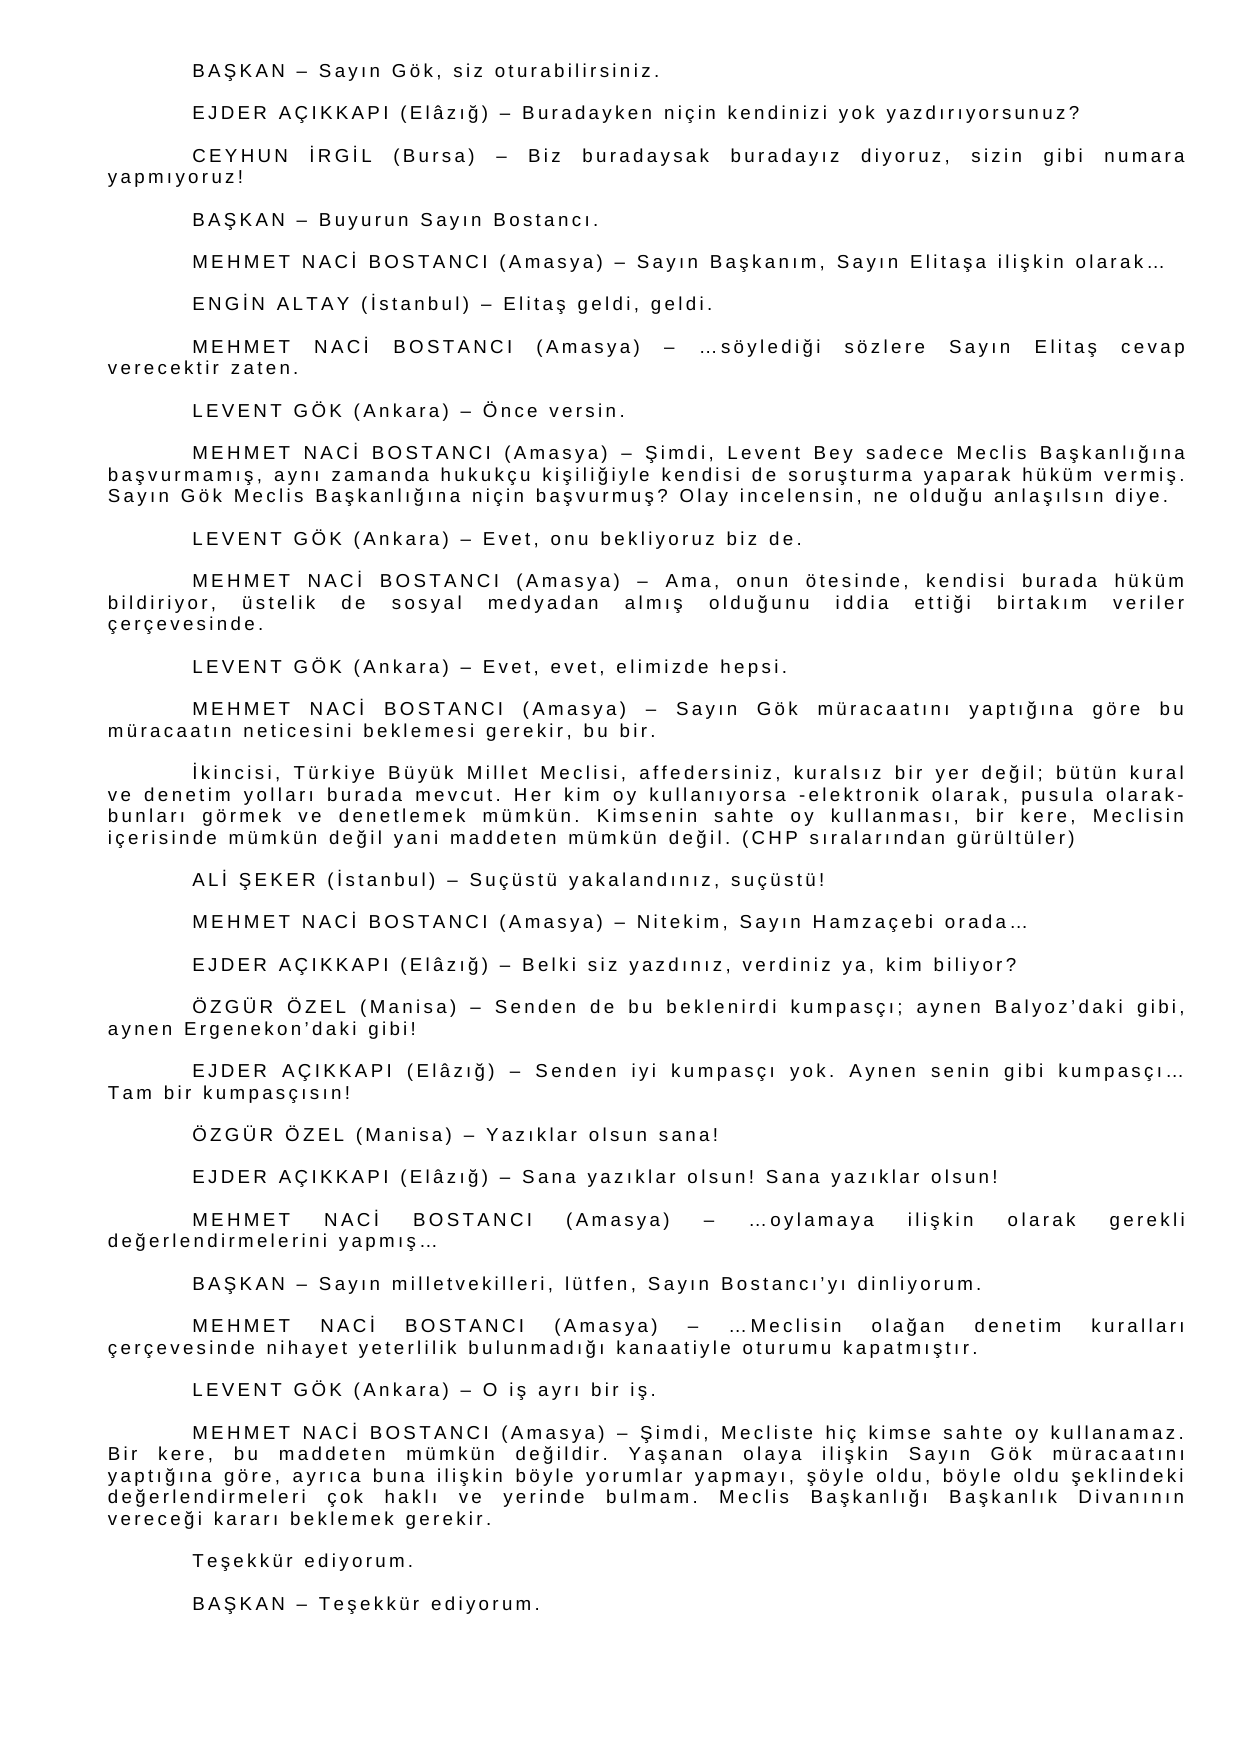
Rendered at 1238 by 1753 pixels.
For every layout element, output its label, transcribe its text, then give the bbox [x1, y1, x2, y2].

text EJDER AÇIKKAPI (Elâzığ) – Senden iyi kumpasçı yok. Aynen senin gibi kumpasçı… Tam bir kumpasçısın! [108, 1060, 1186, 1103]
text ÖZGÜR ÖZEL (Manisa) – Senden de bu beklenirdi kumpasçı; aynen Balyoz’daki gibi, aynen Ergenekon’daki gibi! [108, 996, 1186, 1039]
text MEHMET NACİ BOSTANCI (Amasya) – Şimdi, Levent Bey sadece Meclis Başkanlığına başvurmamış, aynı zamanda hukukçu kişiliğiyle kendisi de soruşturma yaparak hüküm vermiş. Sayın Gök Meclis Başkanlığına niçin başvurmuş? Olay incelensin, ne olduğu anlaşılsın diye. [108, 442, 1186, 507]
text MEHMET NACİ BOSTANCI (Amasya) – Ama, onun ötesinde, kendisi burada hüküm bildiriyor, üstelik de sosyal medyadan almış olduğunu iddia ettiği birtakım veriler çerçevesinde. [108, 570, 1186, 634]
text MEHMET NACİ BOSTANCI (Amasya) – …söylediği sözlere Sayın Elitaş cevap verecektir zaten. [108, 336, 1186, 379]
text MEHMET NACİ BOSTANCI (Amasya) – Sayın Başkanım, Sayın Elitaşa ilişkin olarak… [108, 251, 1186, 272]
text BAŞKAN – Sayın milletvekilleri, lütfen, Sayın Bostancı’yı dinliyorum. [108, 1273, 1186, 1294]
text BAŞKAN – Buyurun Sayın Bostancı. [108, 208, 1186, 230]
text EJDER AÇIKKAPI (Elâzığ) – Belki siz yazdınız, verdiniz ya, kim biliyor? [108, 954, 1186, 975]
text EJDER AÇIKKAPI (Elâzığ) – Buradayken niçin kendinizi yok yazdırıyorsunuz? [108, 102, 1186, 124]
text BAŞKAN – Sayın Gök, siz oturabilirsiniz. [108, 60, 1186, 81]
text MEHMET NACİ BOSTANCI (Amasya) – Şimdi, Mecliste hiç kimse sahte oy kullanamaz. Bir kere, bu maddeten mümkün değildir. Yaşanan olaya ilişkin Sayın Gök müracaatını yaptığına göre, ayrıca buna ilişkin böyle yorumlar yapmayı, şöyle oldu, böyle oldu şeklindeki değerlendirmeleri çok haklı ve yerinde bulmam. Meclis Başkanlığı Başkanlık Divanının vereceği kararı beklemek gerekir. [108, 1421, 1186, 1529]
text ALİ ŞEKER (İstanbul) – Suçüstü yakalandınız, suçüstü! [108, 869, 1186, 890]
text LEVENT GÖK (Ankara) – O iş ayrı bir iş. [108, 1379, 1186, 1401]
text LEVENT GÖK (Ankara) – Evet, evet, elimizde hepsi. [108, 655, 1186, 677]
text ENGİN ALTAY (İstanbul) – Elitaş geldi, geldi. [108, 293, 1186, 315]
text MEHMET NACİ BOSTANCI (Amasya) – Sayın Gök müracaatını yaptığına göre bu müracaatın neticesini beklemesi gerekir, bu bir. [108, 698, 1186, 741]
text LEVENT GÖK (Ankara) – Önce versin. [108, 399, 1186, 421]
text MEHMET NACİ BOSTANCI (Amasya) – …oylamaya ilişkin olarak gerekli değerlendirmelerini yapmış… [108, 1209, 1186, 1252]
text BAŞKAN – Teşekkür ediyorum. [108, 1592, 1186, 1614]
text MEHMET NACİ BOSTANCI (Amasya) – …Meclisin olağan denetim kuralları çerçevesinde nihayet yeterlilik bulunmadığı kanaatiyle oturumu kapatmıştır. [108, 1315, 1186, 1358]
text Teşekkür ediyorum. [108, 1550, 1186, 1572]
text EJDER AÇIKKAPI (Elâzığ) – Sana yazıklar olsun! Sana yazıklar olsun! [108, 1166, 1186, 1188]
text MEHMET NACİ BOSTANCI (Amasya) – Nitekim, Sayın Hamzaçebi orada… [108, 911, 1186, 933]
text İkincisi, Türkiye Büyük Millet Meclisi, affedersiniz, kuralsız bir yer değil; bütün kural ve denetim yolları burada mevcut. Her kim oy kullanıyorsa -elektronik olarak, pusula olarak- bunları görmek ve denetlemek mümkün. Kimsenin sahte oy kullanması, bir kere, Meclisin içerisinde mümkün değil yani maddeten mümkün değil. (CHP sıralarından gürültüler) [108, 762, 1186, 848]
text CEYHUN İRGİL (Bursa) – Biz buradaysak buradayız diyoruz, sizin gibi numara yapmıyoruz! [108, 144, 1186, 188]
text ÖZGÜR ÖZEL (Manisa) – Yazıklar olsun sana! [108, 1124, 1186, 1146]
text LEVENT GÖK (Ankara) – Evet, onu bekliyoruz biz de. [108, 527, 1186, 549]
